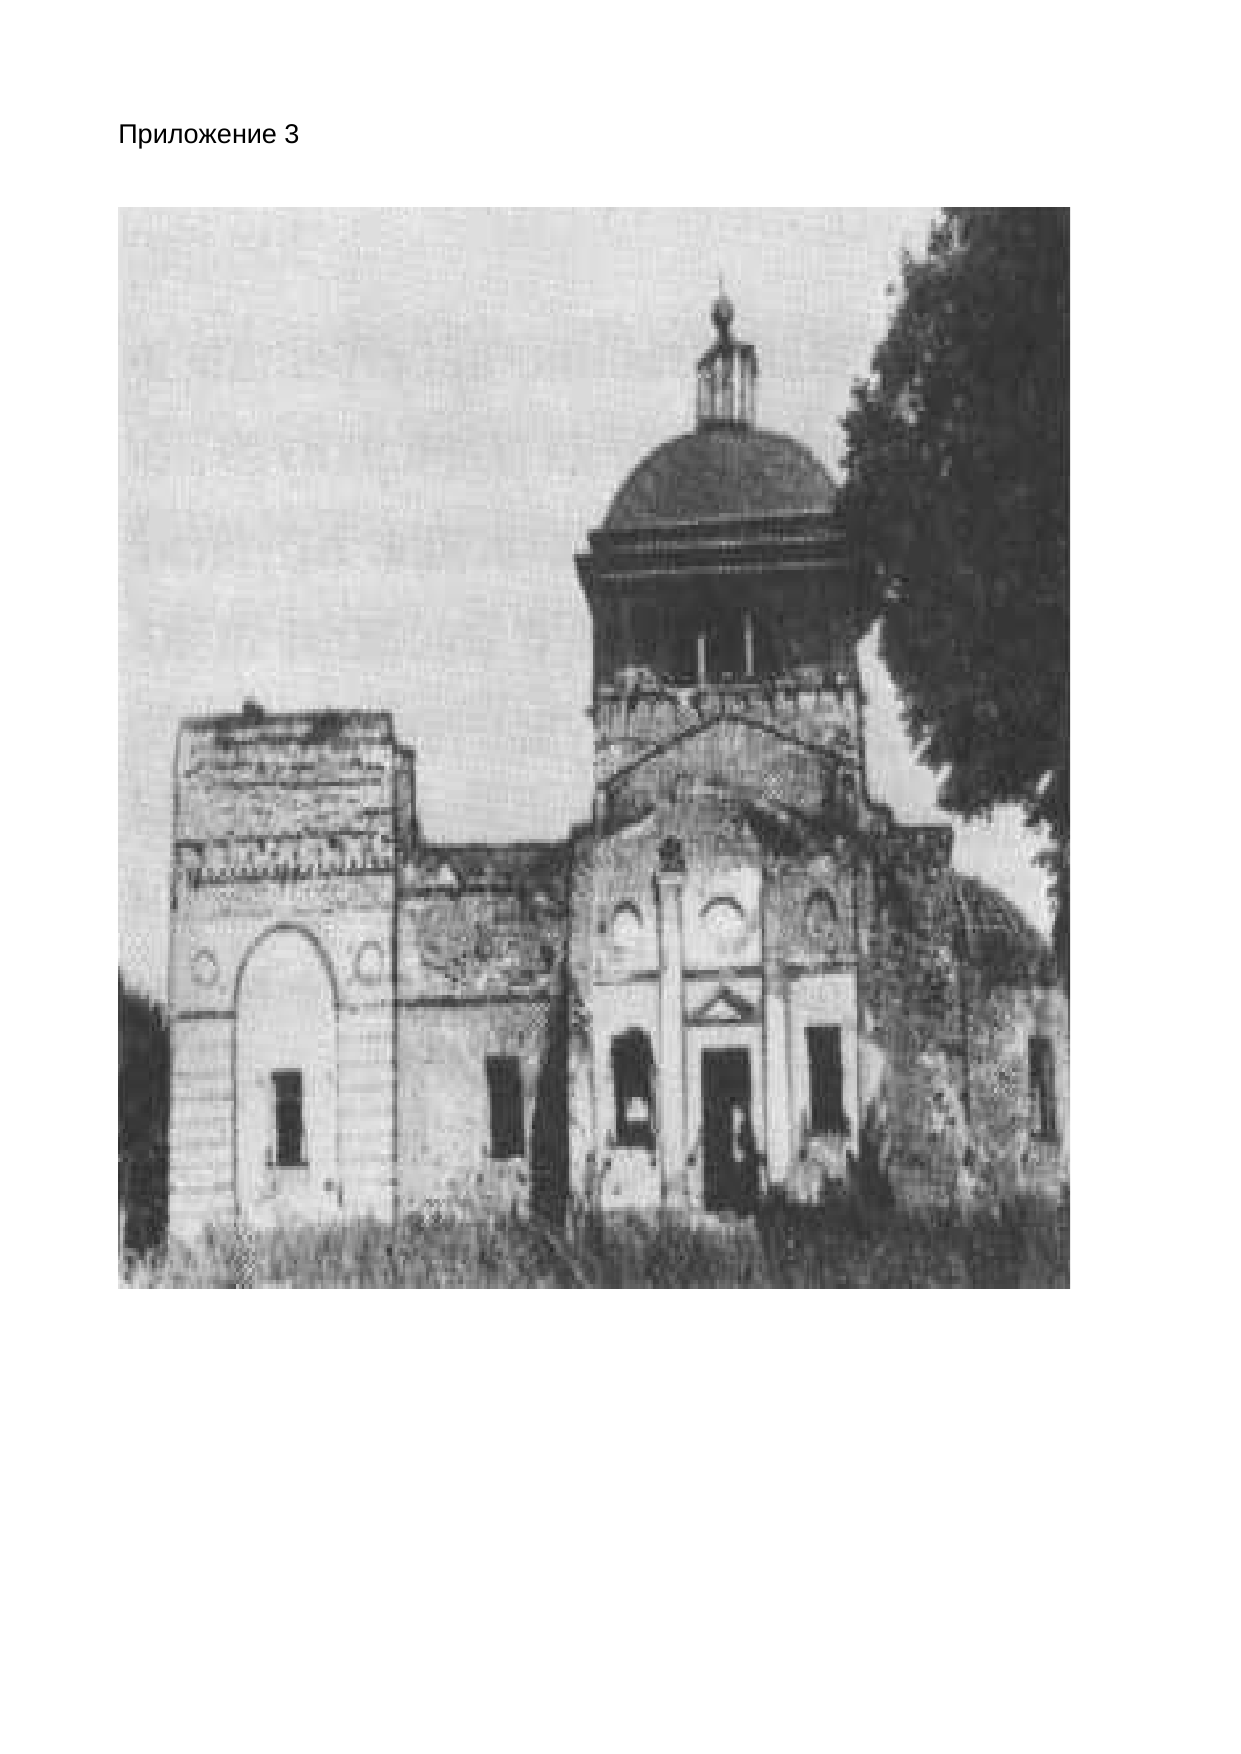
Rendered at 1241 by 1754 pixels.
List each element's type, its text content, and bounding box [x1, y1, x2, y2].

picture [118, 207, 1071, 1289]
text Приложение 3 [118, 118, 1122, 149]
